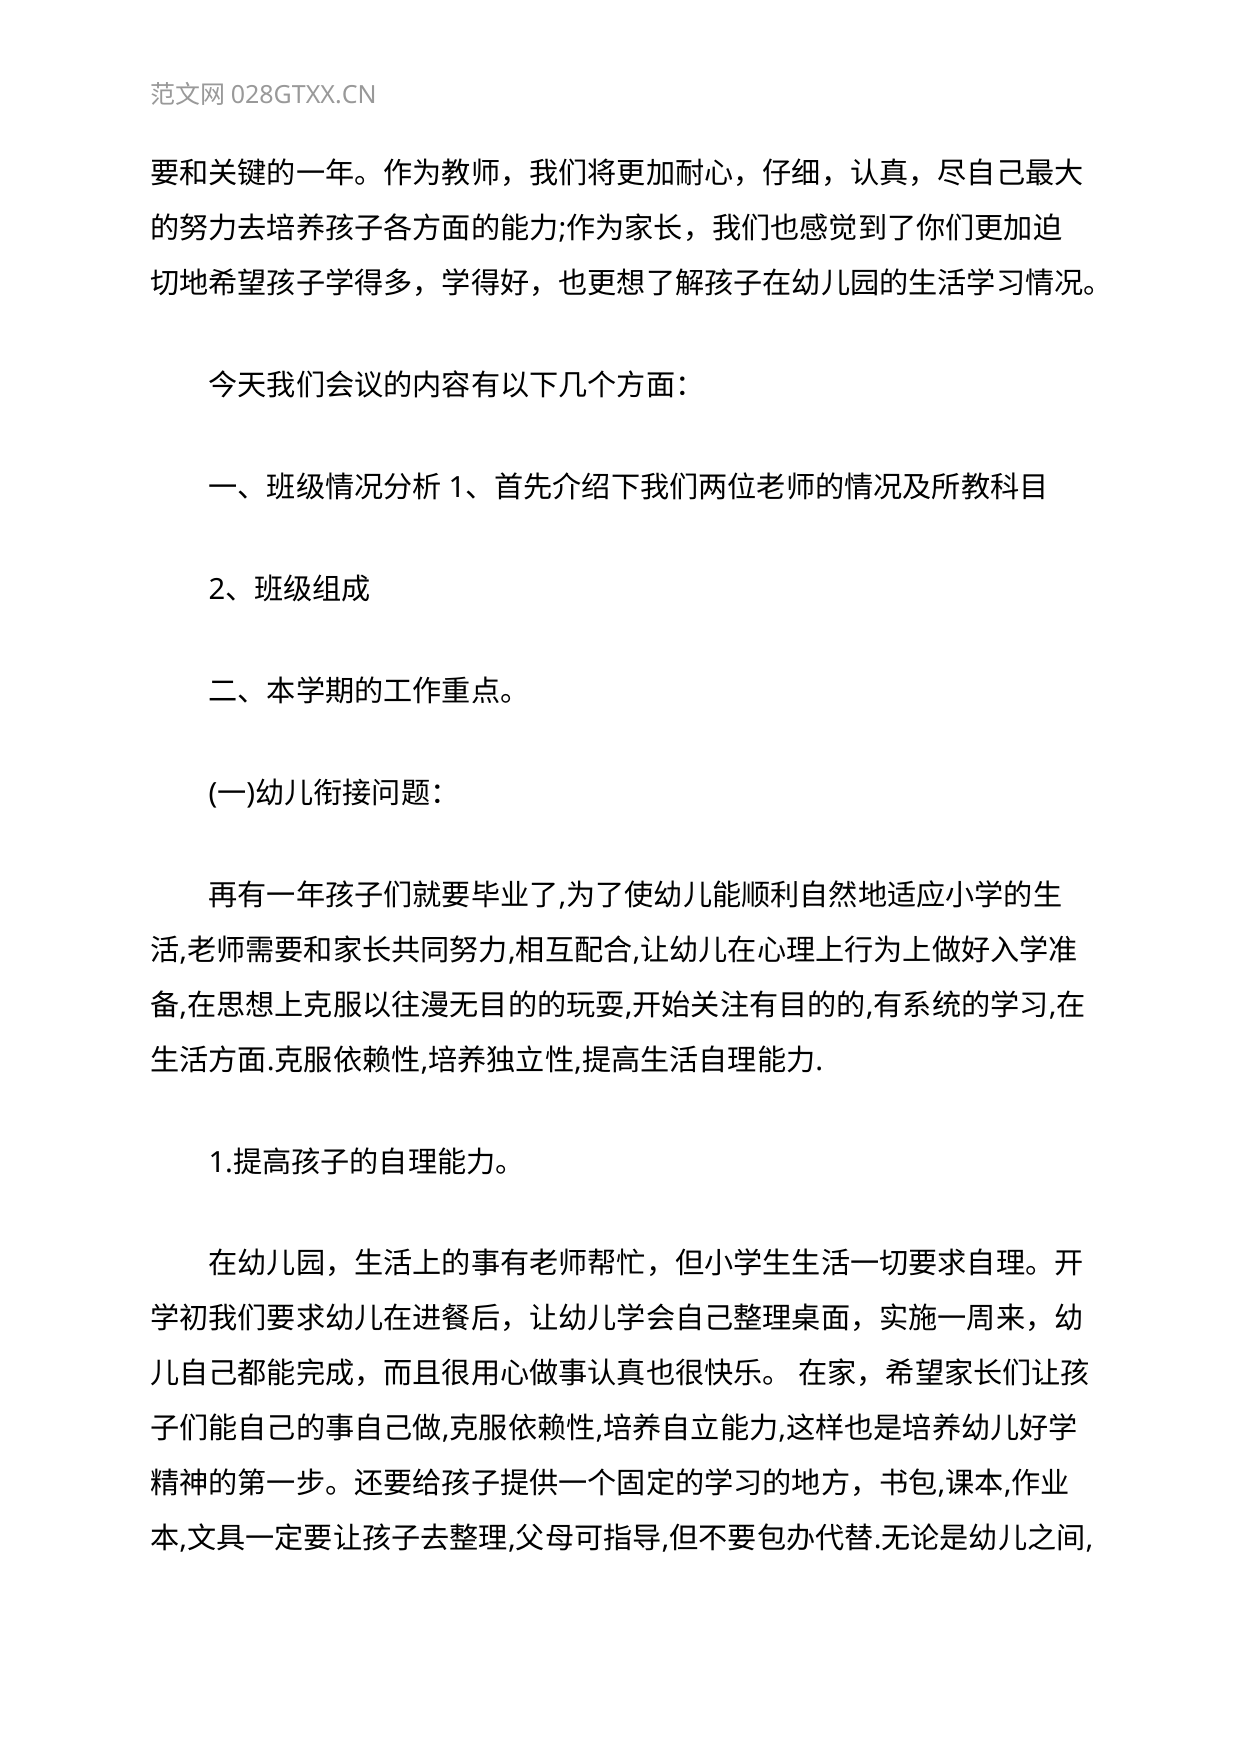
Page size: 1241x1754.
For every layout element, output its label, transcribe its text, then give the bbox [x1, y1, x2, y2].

text 1.提高孩子的自理能力。 [150, 1138, 1090, 1181]
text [150, 1240, 1090, 1557]
text 今天我们会议的内容有以下几个方面： [150, 362, 1090, 404]
text 二、本学期的工作重点。 [150, 667, 1090, 710]
text 再有一年孩子们就要毕业了,为了使幼儿能顺利自然地适应小学的生活,老师需要和家长共同努力,相互配合,让幼儿在心理上行为上做好入学准备,在思想上克服以往漫无目的的玩耍,开始关注有目的的,有系统的学习,在生活方面.克服依赖性,培养独立性,提高生活自理能力. [150, 871, 1090, 1078]
text 2、班级组成 [150, 565, 1090, 608]
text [150, 150, 1090, 302]
text (一)幼儿衔接问题： [150, 769, 1090, 812]
text 一、班级情况分析 1、首先介绍下我们两位老师的情况及所教科目 [150, 463, 1090, 506]
